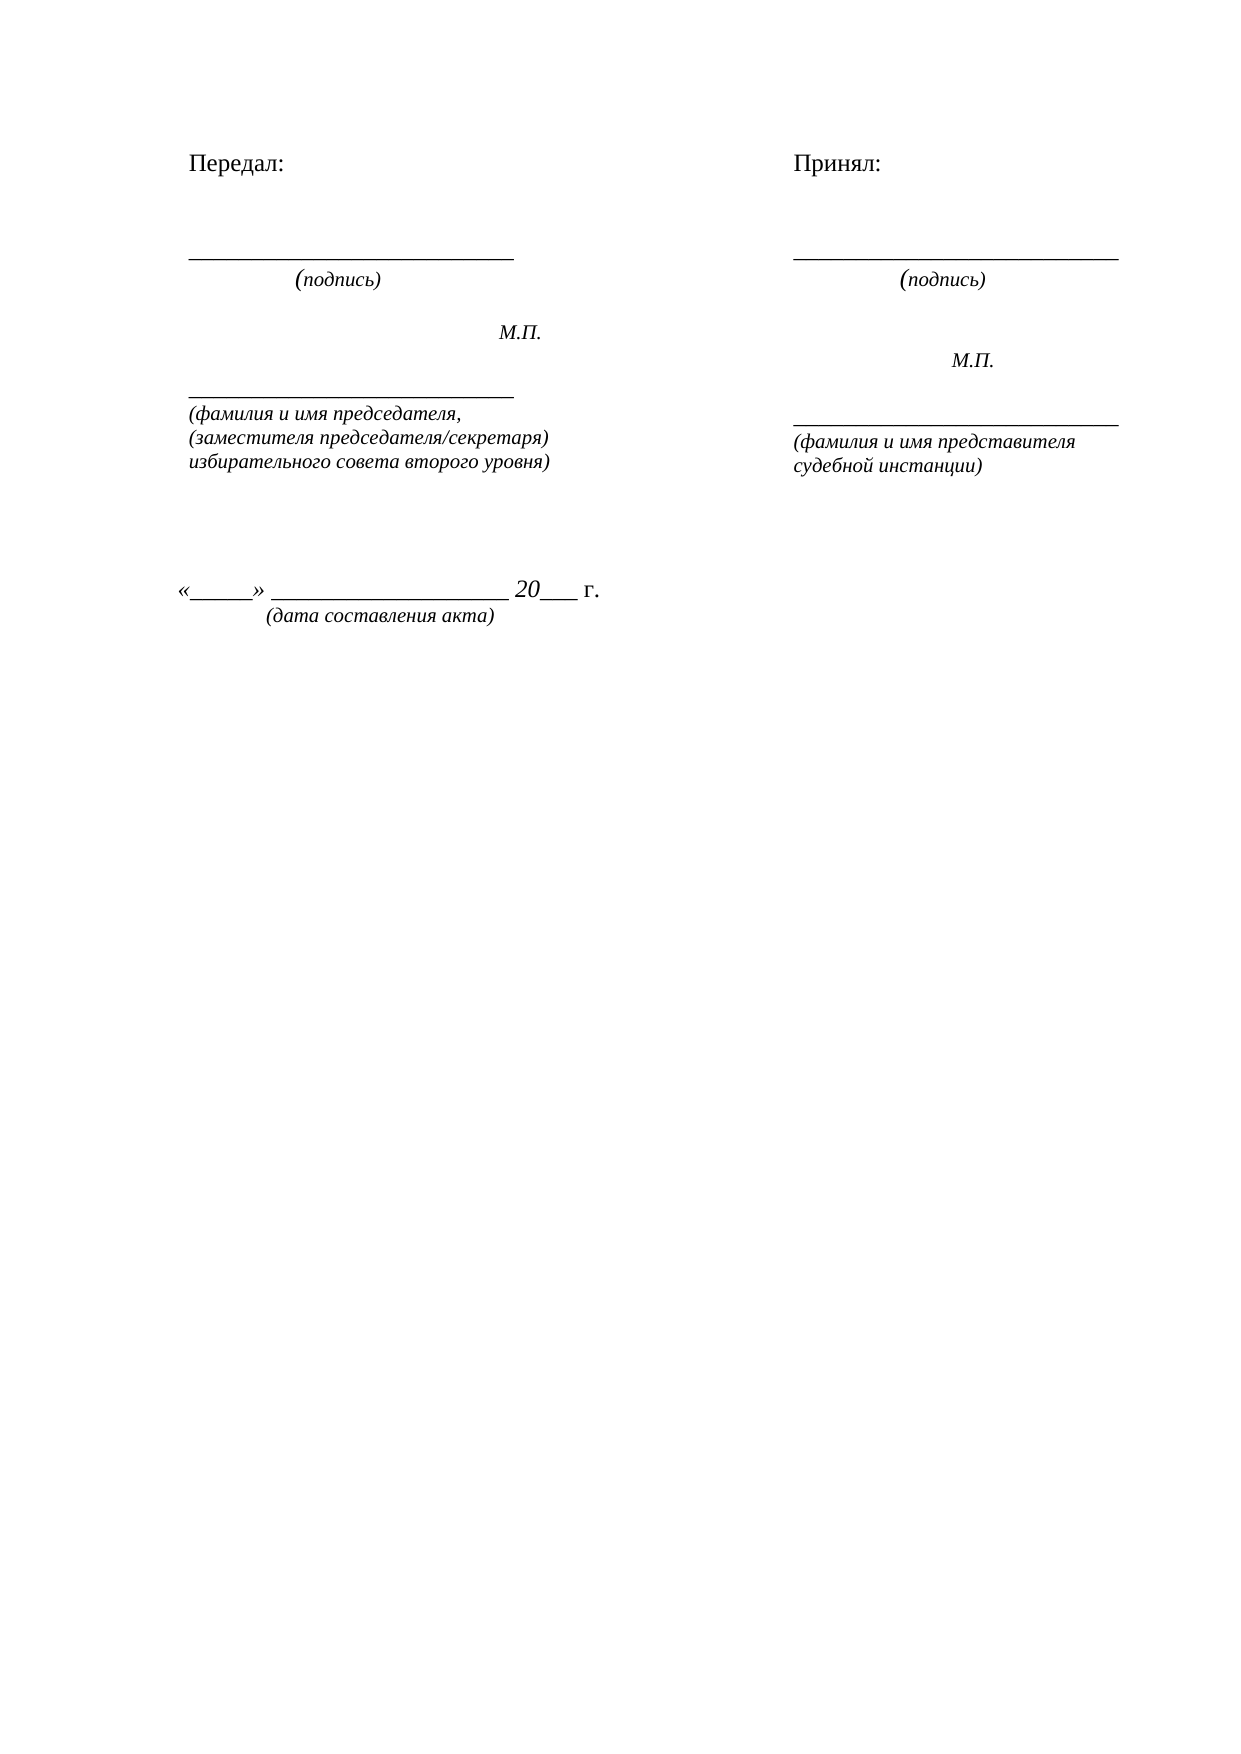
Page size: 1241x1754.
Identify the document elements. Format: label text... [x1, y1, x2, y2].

text (дата составления акта) [177, 603, 1152, 627]
table_header Принял: __________________________ (подпись) М.П. __________________________ (фамилия и имя представителя судебной инстанции) [783, 119, 1166, 506]
table_header Передал: __________________________ (подпись) М.П. __________________________ (фамилия и имя председателя, (заместителя председателя/секретаря) избирательного совета второго уровня) [178, 119, 782, 506]
text «_____» ___________________ 20___ г. [177, 574, 1152, 603]
